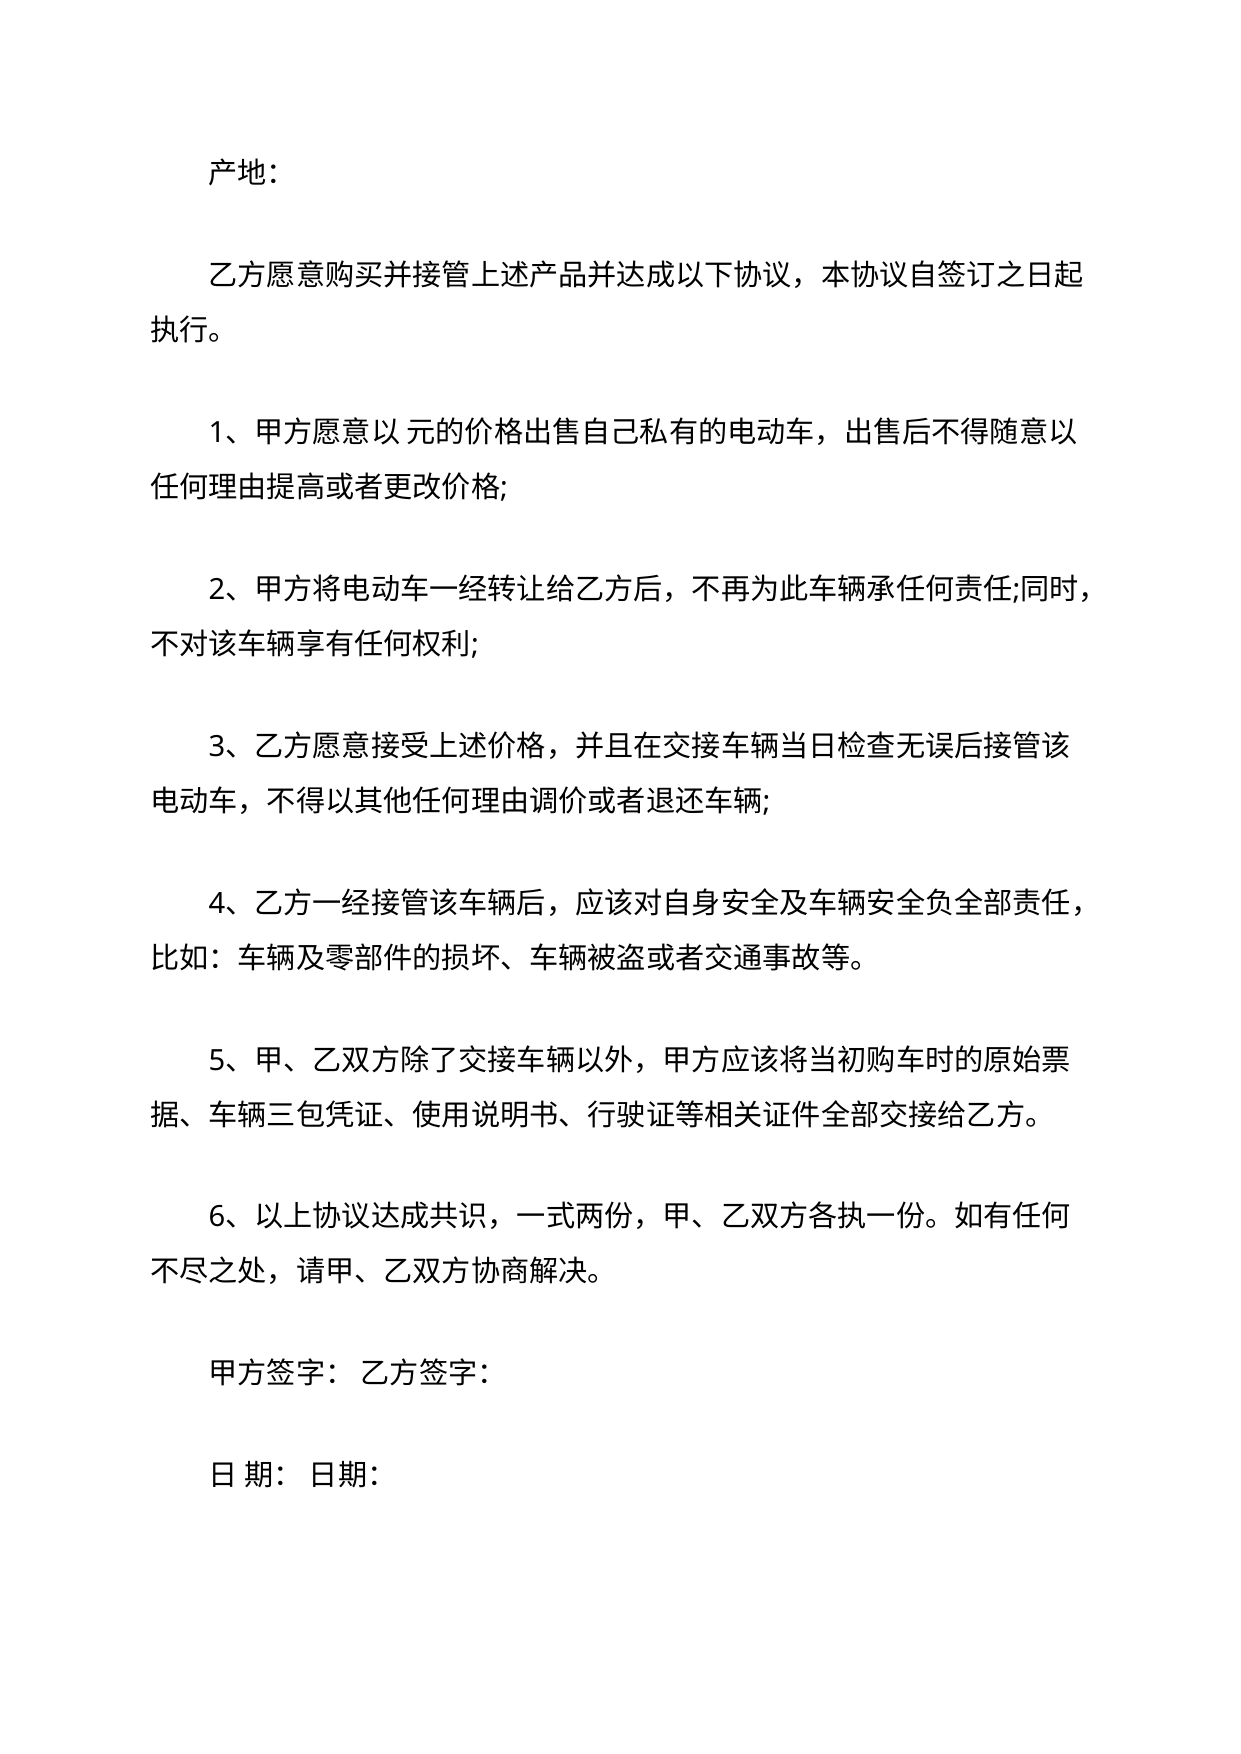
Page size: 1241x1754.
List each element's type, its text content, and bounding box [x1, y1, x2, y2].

text 4、乙方一经接管该车辆后，应该对自身安全及车辆安全负全部责任，比如：车辆及零部件的损坏、车辆被盗或者交通事故等。 [150, 879, 1090, 977]
text 产地： [150, 150, 1090, 192]
text 乙方愿意购买并接管上述产品并达成以下协议，本协议自签订之日起执行。 [150, 252, 1090, 349]
text 甲方签字： 乙方签字： [150, 1350, 1090, 1392]
text 5、甲、乙双方除了交接车辆以外，甲方应该将当初购车时的原始票据、车辆三包凭证、使用说明书、行驶证等相关证件全部交接给乙方。 [150, 1036, 1090, 1133]
text 3、乙方愿意接受上述价格，并且在交接车辆当日检查无误后接管该电动车，不得以其他任何理由调价或者退还车辆; [150, 722, 1090, 820]
text 6、以上协议达成共识，一式两份，甲、乙双方各执一份。如有任何不尽之处，请甲、乙双方协商解决。 [150, 1193, 1090, 1290]
text 2、甲方将电动车一经转让给乙方后，不再为此车辆承任何责任;同时，不对该车辆享有任何权利; [150, 565, 1090, 663]
text 日 期： 日期： [150, 1451, 1090, 1494]
text 1、甲方愿意以 元的价格出售自己私有的电动车，出售后不得随意以任何理由提高或者更改价格; [150, 408, 1090, 506]
